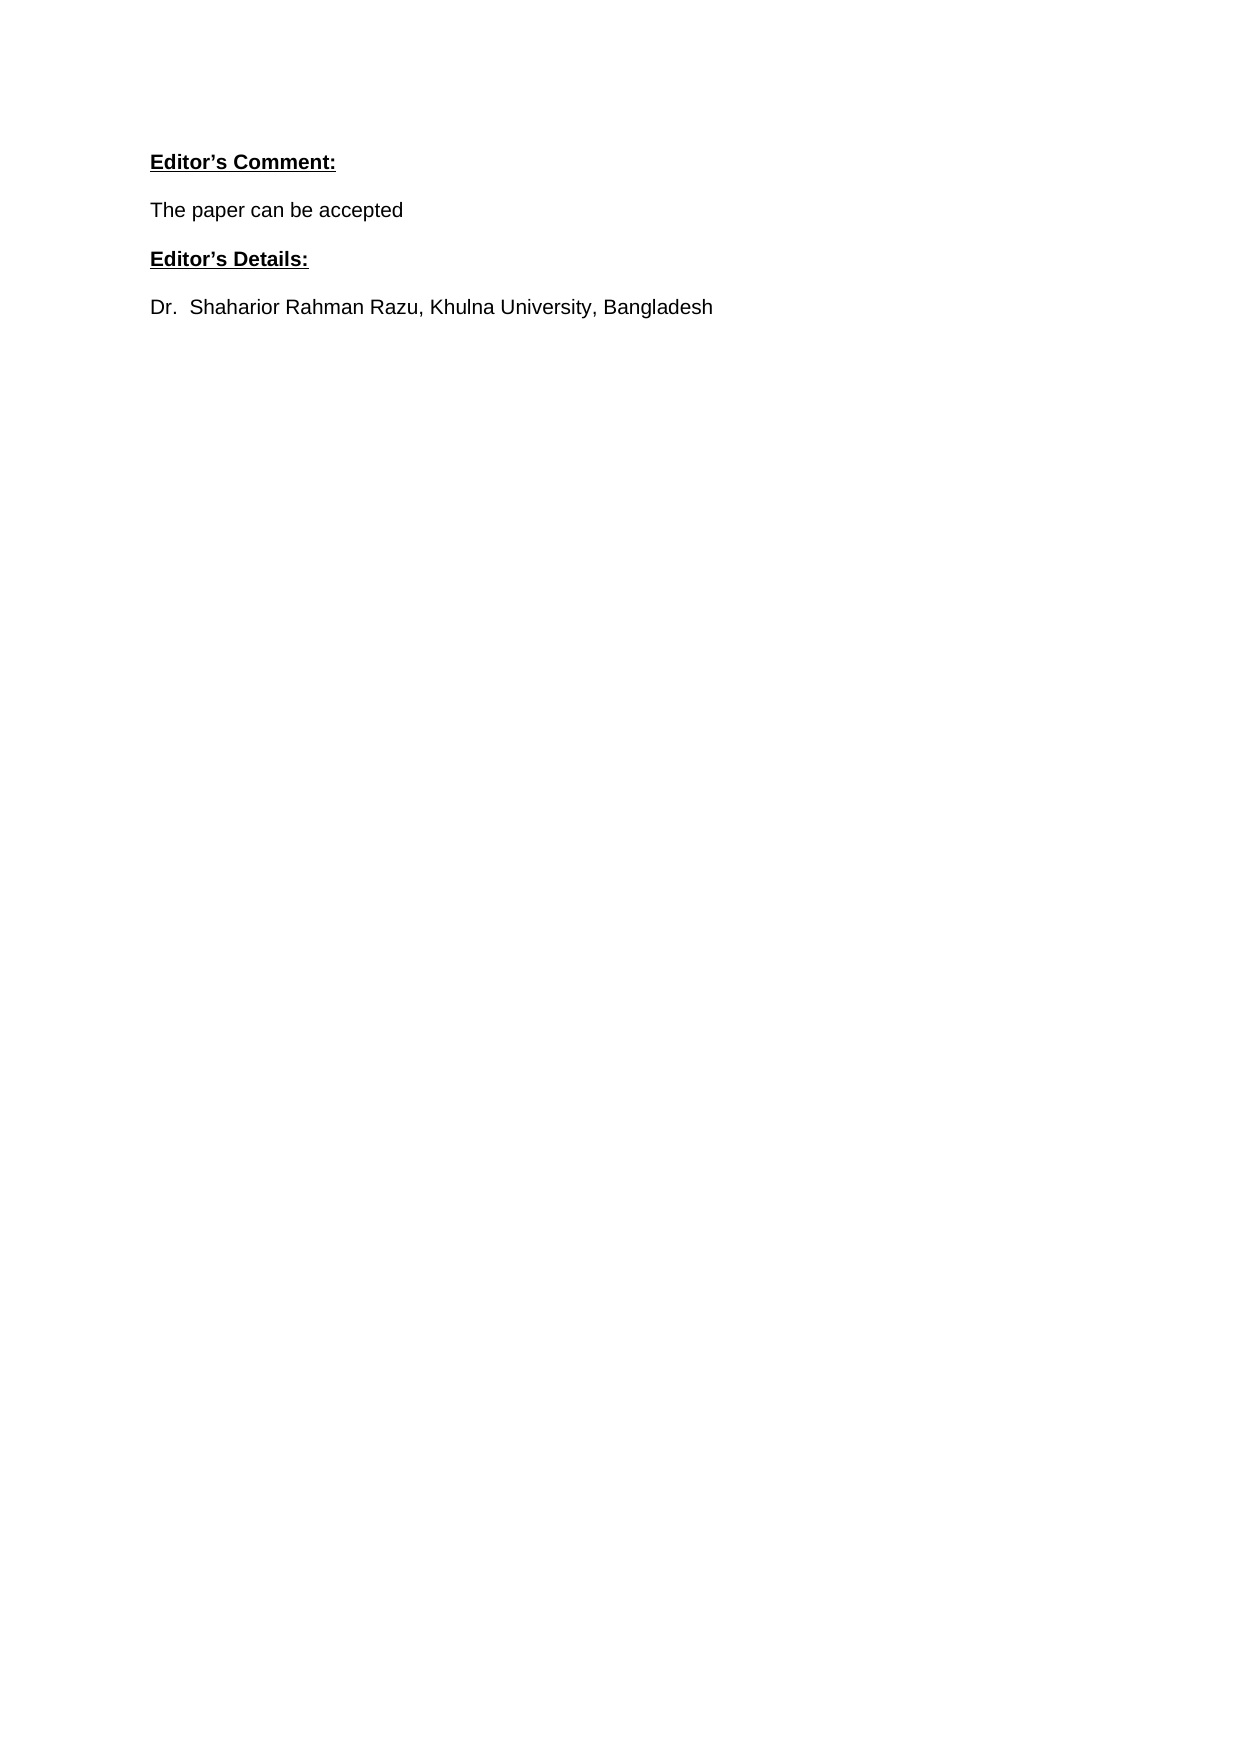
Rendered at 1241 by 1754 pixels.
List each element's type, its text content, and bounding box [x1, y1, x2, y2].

text The paper can be accepted [150, 198, 1090, 222]
text Dr. Shaharior Rahman Razu, Khulna University, Bangladesh [150, 295, 1090, 319]
text Editor’s Details: [150, 247, 1090, 271]
text Editor’s Comment: [150, 150, 1090, 174]
